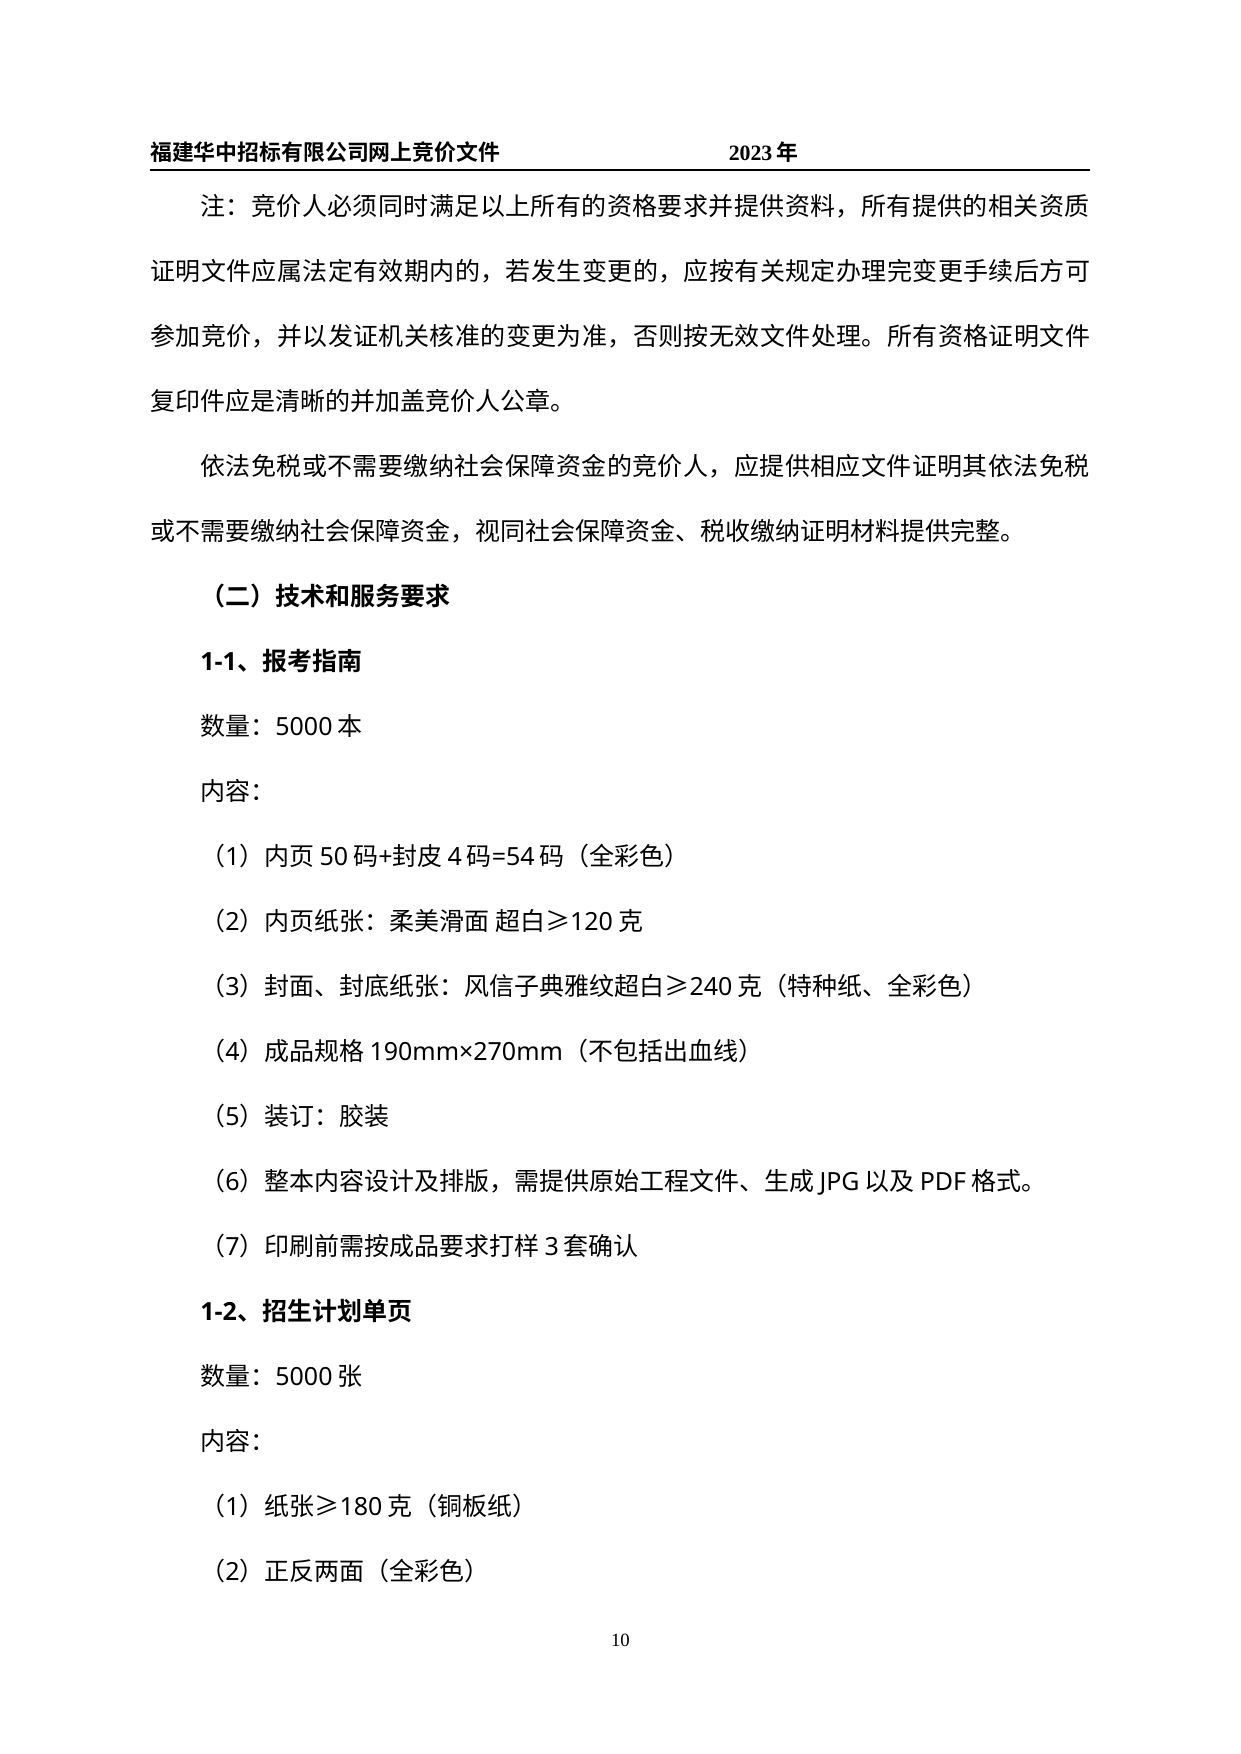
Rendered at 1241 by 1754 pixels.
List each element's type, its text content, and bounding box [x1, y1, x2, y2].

text （4）成品规格190mm×270mm（不包括出血线） [150, 1017, 1090, 1082]
text （2）内页纸张：柔美滑面 超白≥120克 [150, 887, 1090, 952]
text 内容： [150, 757, 1090, 822]
text 注：竞价人必须同时满足以上所有的资格要求并提供资料，所有提供的相关资质证明文件应属法定有效期内的，若发生变更的，应按有关规定办理完变更手续后方可参加竞价，并以发证机关核准的变更为准，否则按无效文件处理。所有资格证明文件复印件应是清晰的并加盖竞价人公章。 [150, 172, 1090, 432]
text 依法免税或不需要缴纳社会保障资金的竞价人，应提供相应文件证明其依法免税或不需要缴纳社会保障资金，视同社会保障资金、税收缴纳证明材料提供完整。 [150, 432, 1090, 562]
text （5）装订：胶装 [150, 1082, 1090, 1147]
text 1-2、招生计划单页 [150, 1277, 1090, 1342]
text （二）技术和服务要求 [150, 562, 1090, 627]
text 1-1、报考指南 [150, 627, 1090, 692]
text （1）纸张≥180克（铜板纸） [150, 1472, 1090, 1537]
text （6）整本内容设计及排版，需提供原始工程文件、生成JPG以及PDF格式。 [150, 1147, 1090, 1212]
text （3）封面、封底纸张：风信子典雅纹超白≥240克（特种纸、全彩色） [150, 952, 1090, 1017]
text 内容： [150, 1407, 1090, 1472]
text 数量：5000张 [150, 1342, 1090, 1407]
text （7）印刷前需按成品要求打样3套确认 [150, 1212, 1090, 1277]
text （1）内页50码+封皮4码=54码（全彩色） [150, 822, 1090, 887]
text 数量：5000本 [150, 692, 1090, 757]
text （2）正反两面（全彩色） [150, 1537, 1090, 1602]
